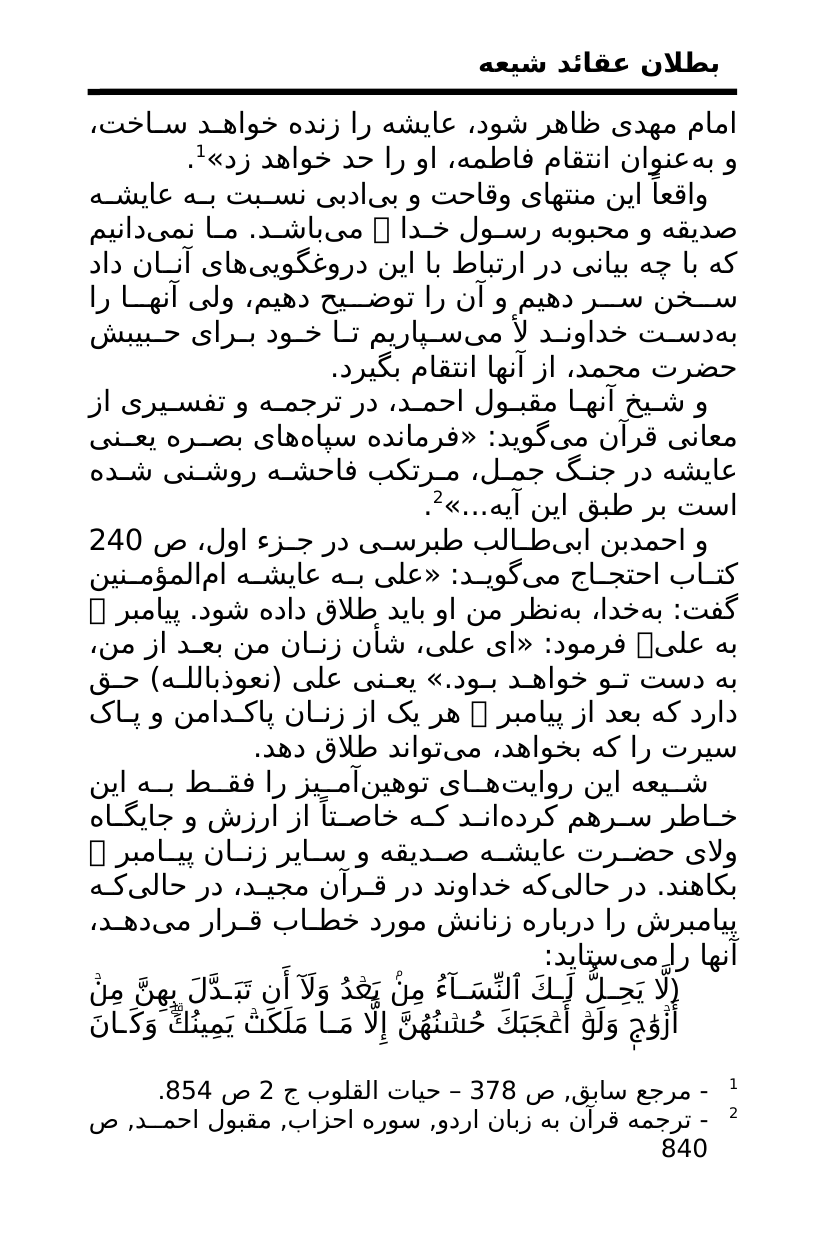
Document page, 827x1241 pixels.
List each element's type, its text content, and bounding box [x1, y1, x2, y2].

text شیعه این روایت‌های توهین‌آمیز را فقط به این خاطر سرهم كرده‌اند كه خاصتاً از ارزش و جایگاه ولای حضرت عایشه صدیقه و سایر زنان پیامبر بكاهند. در حالی‌كه خداوند در قرآن مجید، در حالی‌كه پیامبرش را درباره زنانش مورد خطاب قرار می‌دهد، آنها را می‌ستاید: [89, 765, 738, 972]
text و احمد‌بن ابی‌طالب طبرسی در جزء اول، ص 240 كتاب احتجاج می‌گوید: «علی‌ به عایشه ام‌المؤمنین گفت‌: به‌خدا، به‌نظر من او باید طلاق داده شود. پیامبر به علی فرمود: «ای علی، شأن زنان من بعد از من، به دست تو خواهد بود.» یعنی علی (نعوذبالله) حق دارد كه بعد از پیامبر هر یک از زنان پاكدامن و پاک سیرت را كه بخواهد، می‌تواند طلاق دهد. [89, 523, 738, 764]
text و شیخ آنها مقبول احمد، در ترجمه و تفسیری از معانی قرآن می‌گوید:‌ «فرمانده سپاه‌های بصره یعنی عایشه در جنگ جمل، مرتكب فاحشه روشنی شده است بر طبق این آیه...». [89, 384, 738, 522]
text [89, 106, 738, 176]
text واقعاً این منتهای وقاحت و بی‌ادبی نسبت به عایشه صدیقه و محبوبه رسول خدا می‌باشد. ما نمی‌دانیم كه با چه بیانی در ارتباط با این دروغگویی‌های آنان داد سخن سر دهیم و آن را توضیح دهیم، ولی آنها را به‌دست خداوند ﻷ می‌سپاریم تا خود برای حبیبش حضرت محمد، از آنها انتقام بگیرد. [89, 177, 738, 384]
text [89, 972, 679, 1040]
